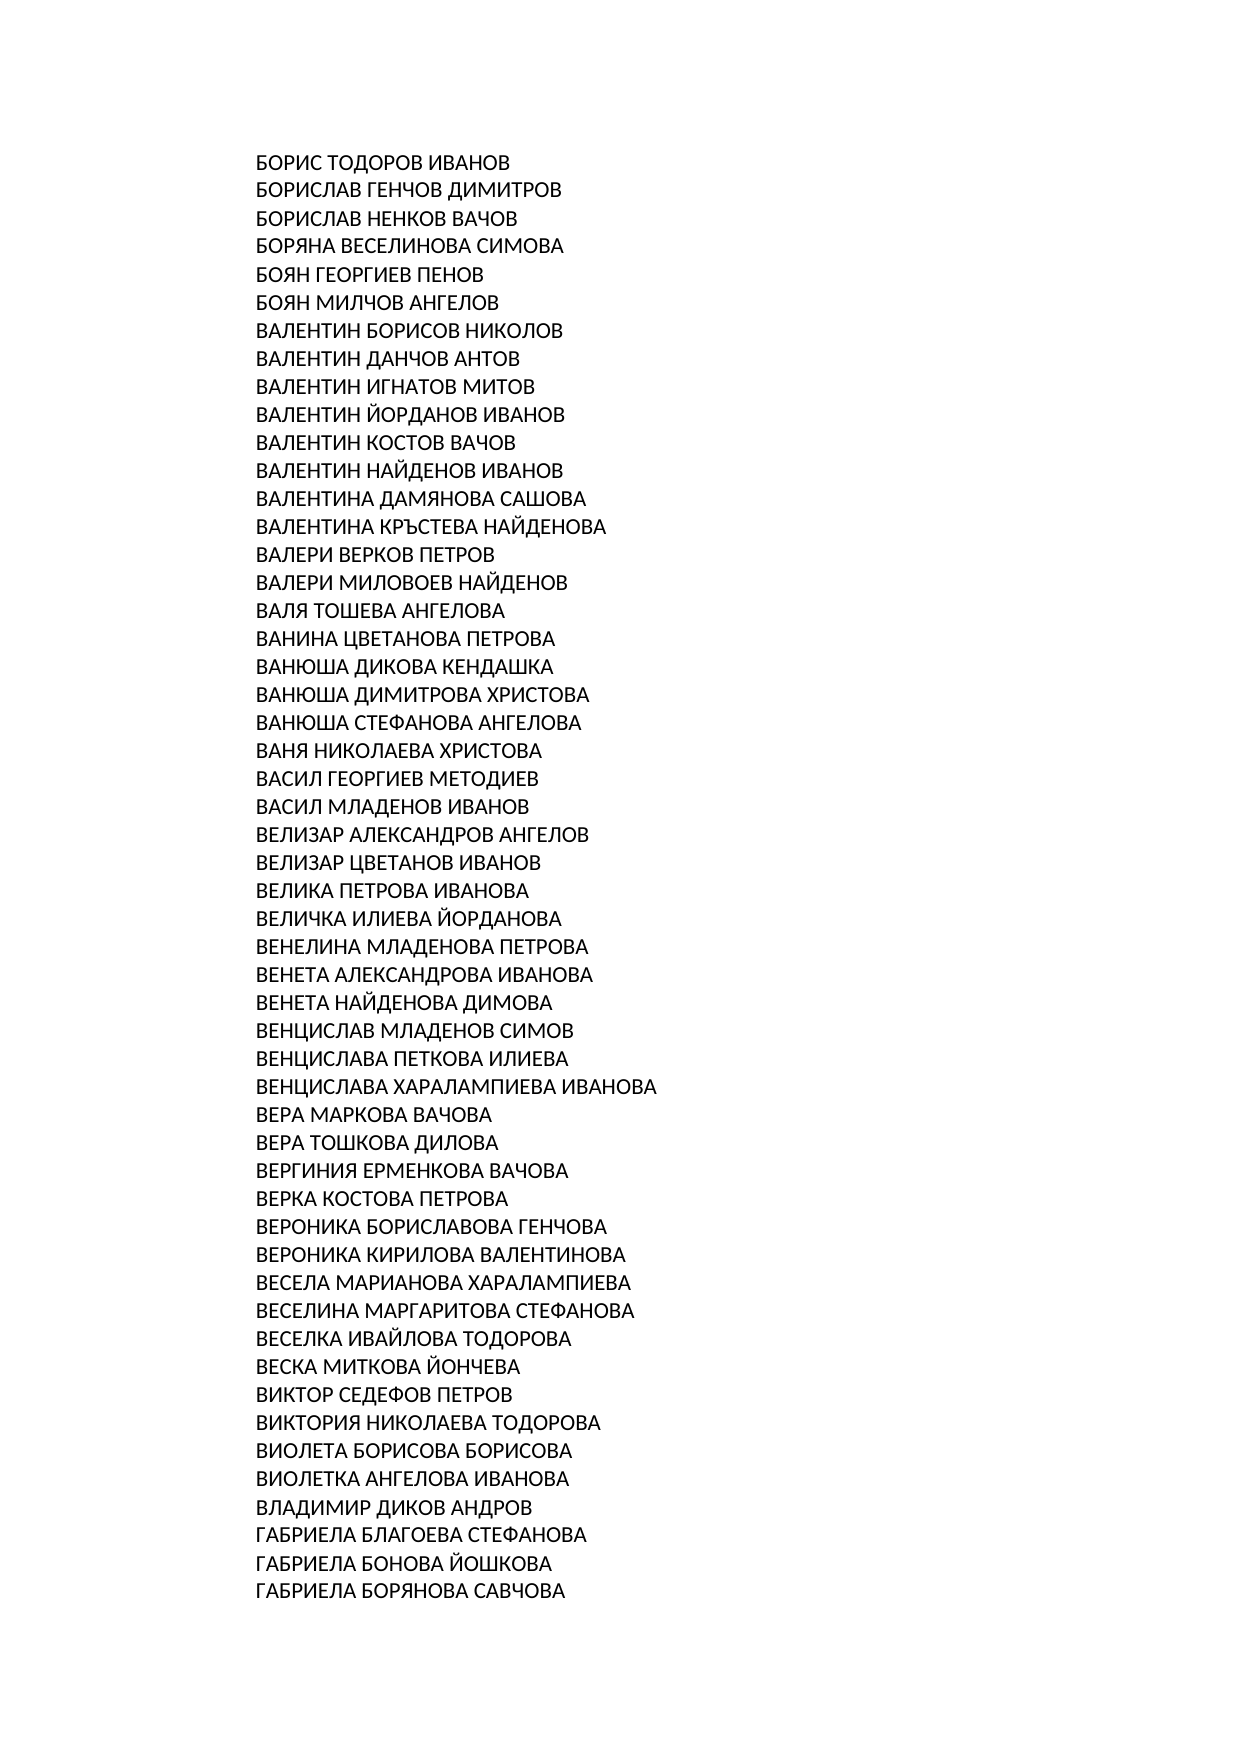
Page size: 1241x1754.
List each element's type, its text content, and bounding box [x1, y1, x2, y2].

text ВАЛЯ ТОШЕВА АНГЕЛОВА [148, 596, 1093, 624]
text ВЕРОНИКА КИРИЛОВА ВАЛЕНТИНОВА [148, 1240, 1093, 1268]
text ВАЛЕНТИН ИГНАТОВ МИТОВ [148, 372, 1093, 400]
text ВЕНЕТА НАЙДЕНОВА ДИМОВА [148, 988, 1093, 1016]
text БОЯН МИЛЧОВ АНГЕЛОВ [148, 288, 1093, 316]
text ВЛАДИМИР ДИКОВ АНДРОВ [148, 1493, 1093, 1521]
text ВЕРКА КОСТОВА ПЕТРОВА [148, 1184, 1093, 1212]
text ВЕНЕТА АЛЕКСАНДРОВА ИВАНОВА [148, 960, 1093, 988]
text ВЕЛИЗАР ЦВЕТАНОВ ИВАНОВ [148, 848, 1093, 876]
text ВЕНЦИСЛАВ МЛАДЕНОВ СИМОВ [148, 1016, 1093, 1044]
text ВЕРА МАРКОВА ВАЧОВА [148, 1100, 1093, 1128]
text ГАБРИЕЛА БОНОВА ЙОШКОВА [148, 1549, 1093, 1577]
text ВАНЯ НИКОЛАЕВА ХРИСТОВА [148, 736, 1093, 764]
text ВЕЛИЗАР АЛЕКСАНДРОВ АНГЕЛОВ [148, 820, 1093, 848]
text ВЕНЦИСЛАВА ХАРАЛАМПИЕВА ИВАНОВА [148, 1072, 1093, 1100]
text ВАЛЕНТИНА ДАМЯНОВА САШОВА [148, 484, 1093, 512]
text ВЕРА ТОШКОВА ДИЛОВА [148, 1128, 1093, 1156]
text ВАНЮША СТЕФАНОВА АНГЕЛОВА [148, 708, 1093, 736]
text ВАЛЕНТИН КОСТОВ ВАЧОВ [148, 428, 1093, 456]
text ГАБРИЕЛА БЛАГОЕВА СТЕФАНОВА [148, 1521, 1093, 1549]
text ВИКТОР СЕДЕФОВ ПЕТРОВ [148, 1381, 1093, 1408]
text ВАЛЕНТИН ЙОРДАНОВ ИВАНОВ [148, 400, 1093, 428]
text ВАЛЕРИ МИЛОВОЕВ НАЙДЕНОВ [148, 568, 1093, 596]
text БОРИС ТОДОРОВ ИВАНОВ [148, 148, 1093, 176]
text БОРИСЛАВ ГЕНЧОВ ДИМИТРОВ [148, 176, 1093, 204]
text ВАНЮША ДИМИТРОВА ХРИСТОВА [148, 680, 1093, 708]
text ВИОЛЕТА БОРИСОВА БОРИСОВА [148, 1437, 1093, 1464]
text БОРЯНА ВЕСЕЛИНОВА СИМОВА [148, 232, 1093, 260]
text ВЕНЦИСЛАВА ПЕТКОВА ИЛИЕВА [148, 1044, 1093, 1072]
text ВИКТОРИЯ НИКОЛАЕВА ТОДОРОВА [148, 1408, 1093, 1437]
text ГАБРИЕЛА БОРЯНОВА САВЧОВА [148, 1577, 1093, 1605]
text ВАЛЕНТИН ДАНЧОВ АНТОВ [148, 344, 1093, 372]
text ВАЛЕНТИН БОРИСОВ НИКОЛОВ [148, 316, 1093, 344]
text ВЕНЕЛИНА МЛАДЕНОВА ПЕТРОВА [148, 932, 1093, 960]
text ВАЛЕНТИН НАЙДЕНОВ ИВАНОВ [148, 456, 1093, 484]
text ВЕСЕЛКА ИВАЙЛОВА ТОДОРОВА [148, 1324, 1093, 1352]
text ВЕСКА МИТКОВА ЙОНЧЕВА [148, 1352, 1093, 1381]
text ВАЛЕРИ ВЕРКОВ ПЕТРОВ [148, 540, 1093, 568]
text ВАНЮША ДИКОВА КЕНДАШКА [148, 652, 1093, 680]
text ВЕЛИКА ПЕТРОВА ИВАНОВА [148, 876, 1093, 904]
text ВЕСЕЛИНА МАРГАРИТОВА СТЕФАНОВА [148, 1296, 1093, 1324]
text ВЕСЕЛА МАРИАНОВА ХАРАЛАМПИЕВА [148, 1268, 1093, 1296]
text ВАНИНА ЦВЕТАНОВА ПЕТРОВА [148, 624, 1093, 652]
text БОРИСЛАВ НЕНКОВ ВАЧОВ [148, 204, 1093, 232]
text ВЕРГИНИЯ ЕРМЕНКОВА ВАЧОВА [148, 1156, 1093, 1184]
text ВЕРОНИКА БОРИСЛАВОВА ГЕНЧОВА [148, 1212, 1093, 1240]
text ВАЛЕНТИНА КРЪСТЕВА НАЙДЕНОВА [148, 512, 1093, 540]
text ВАСИЛ МЛАДЕНОВ ИВАНОВ [148, 792, 1093, 820]
text ВИОЛЕТКА АНГЕЛОВА ИВАНОВА [148, 1464, 1093, 1493]
text ВАСИЛ ГЕОРГИЕВ МЕТОДИЕВ [148, 764, 1093, 792]
text БОЯН ГЕОРГИЕВ ПЕНОВ [148, 260, 1093, 288]
text ВЕЛИЧКА ИЛИЕВА ЙОРДАНОВА [148, 904, 1093, 932]
